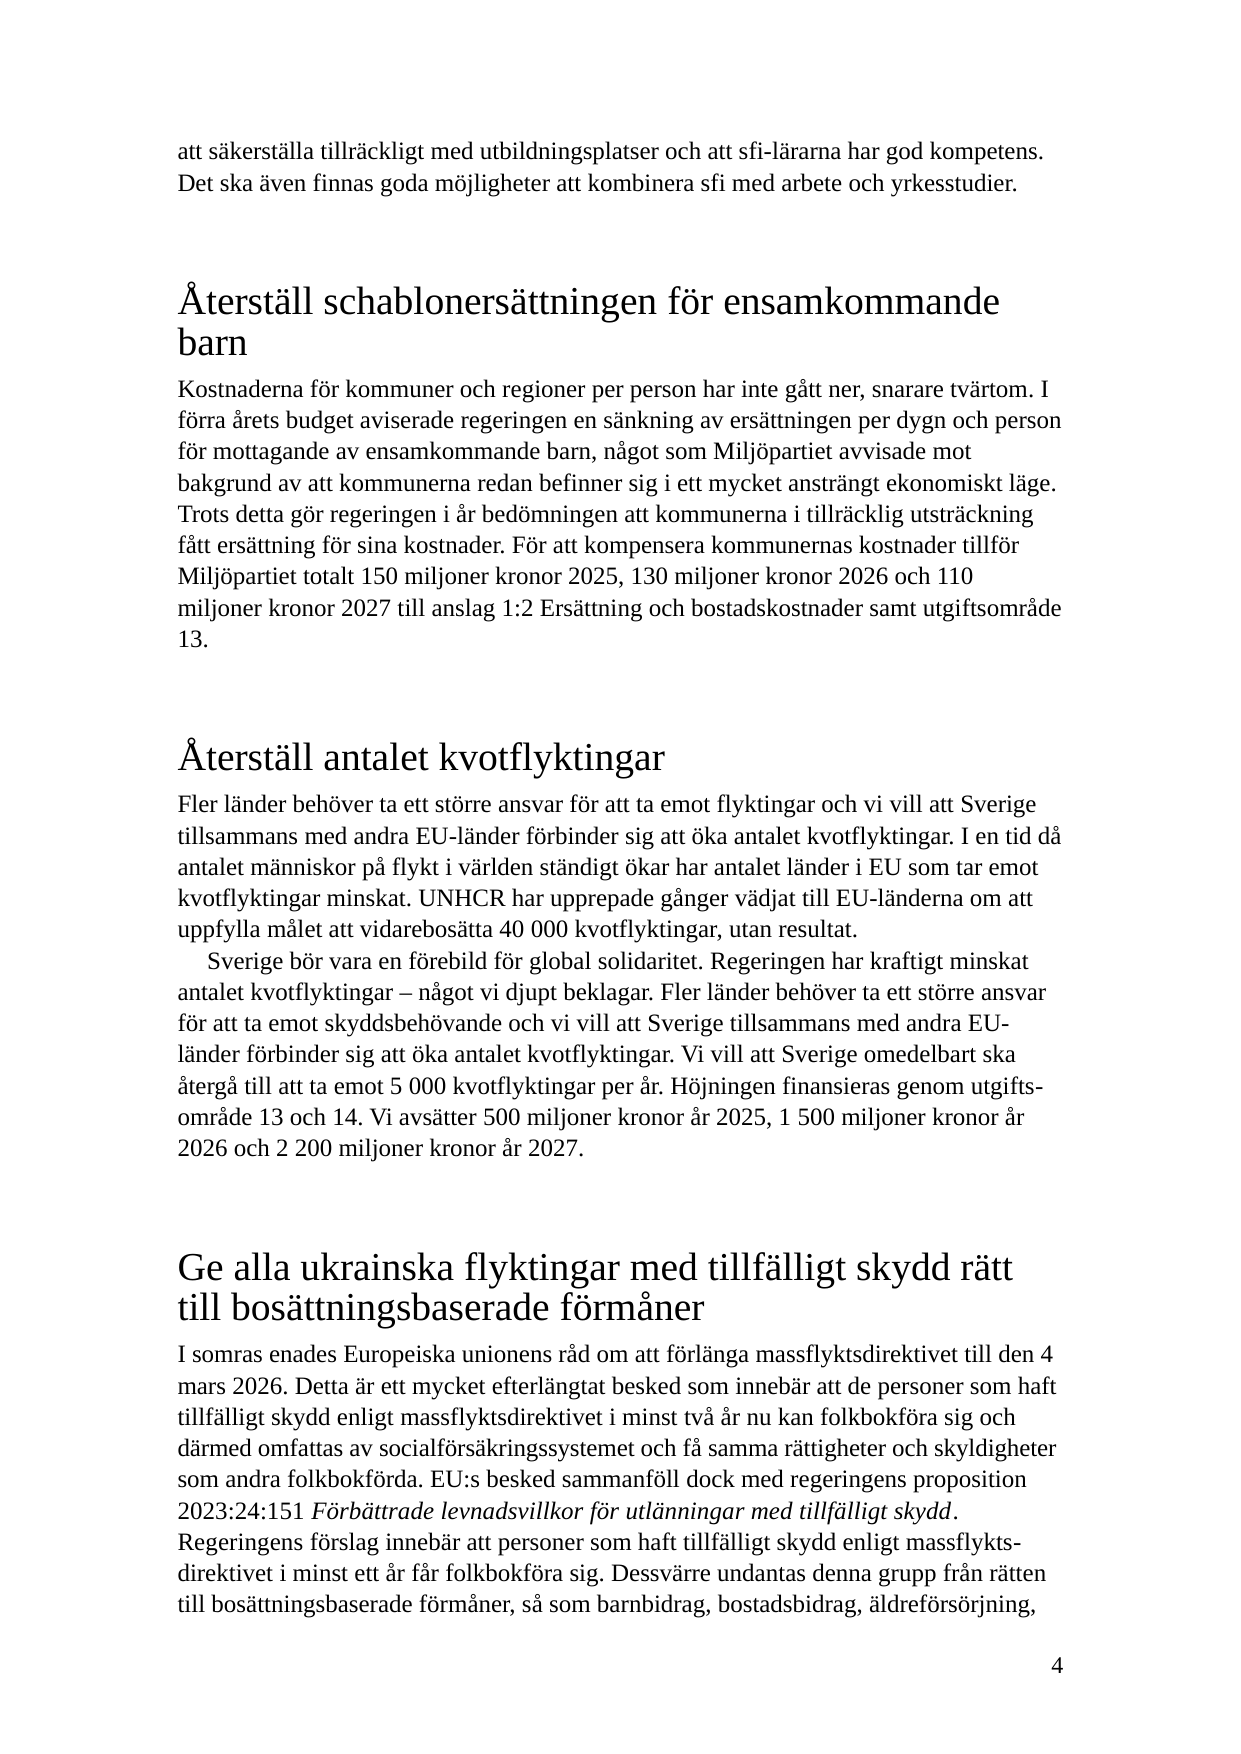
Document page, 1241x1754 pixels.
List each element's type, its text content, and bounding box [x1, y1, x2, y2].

text Fler länder behöver ta ett större ansvar för att ta emot flyktingar och vi vill att Sverige tillsammans med andra EU-länder förbinder sig att öka antalet kvotflyktingar. I en tid då antalet människor på flykt i världen ständigt ökar har antalet länder i EU som tar emot kvotflyktingar minskat. UNHCR har upprepade gånger vädjat till EU-länderna om att uppfylla målet att vidarebosätta 40 000 kvotflyktingar, utan resultat. [177, 787, 1063, 943]
text Sverige bör vara en förebild för global solidaritet. Regeringen har kraftigt minskat antalet kvotflyktingar – något vi djupt beklagar. Fler länder behöver ta ett större ansvar för att ta emot skyddsbehövande och vi vill att Sverige tillsammans med andra EU-länder förbinder sig att öka antalet kvotflyktingar. Vi vill att Sverige omedelbart ska återgå till att ta emot 5 000 kvotflyktingar per år. Höjningen finansieras genom utgiftsområde 13 och 14. Vi avsätter 500 miljoner kronor år 2025, 1 500 miljoner kronor år 2026 och 2 200 miljoner kronor år 2027. [177, 943, 1063, 1162]
subtitle Ge alla ukrainska flyktingar med tillfälligt skydd rätt till bosättningsbaserade förmåner [177, 1247, 1063, 1329]
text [177, 1337, 1063, 1618]
subtitle Återställ schablonersättningen för ensamkommande barn [177, 282, 1063, 363]
text Kostnaderna för kommuner och regioner per person har inte gått ner, snarare tvärtom. I förra årets budget aviserade regeringen en sänkning av ersättningen per dygn och person för mottagande av ensamkommande barn, något som Miljöpartiet avvisade mot bakgrund av att kommunerna redan befinner sig i ett mycket ansträngt ekonomiskt läge. Trots detta gör regeringen i år bedömningen att kommunerna i tillräcklig utsträckning fått ersättning för sina kostnader. För att kompensera kommunernas kostnader tillför Miljöpartiet totalt 150 miljoner kronor 2025, 130 miljoner kronor 2026 och 110 miljoner kronor 2027 till anslag 1:2 Ersättning och bostadskostnader samt utgiftsområde 13. [177, 371, 1063, 653]
subtitle Återställ antalet kvotflyktingar [177, 738, 1063, 779]
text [177, 134, 1063, 196]
